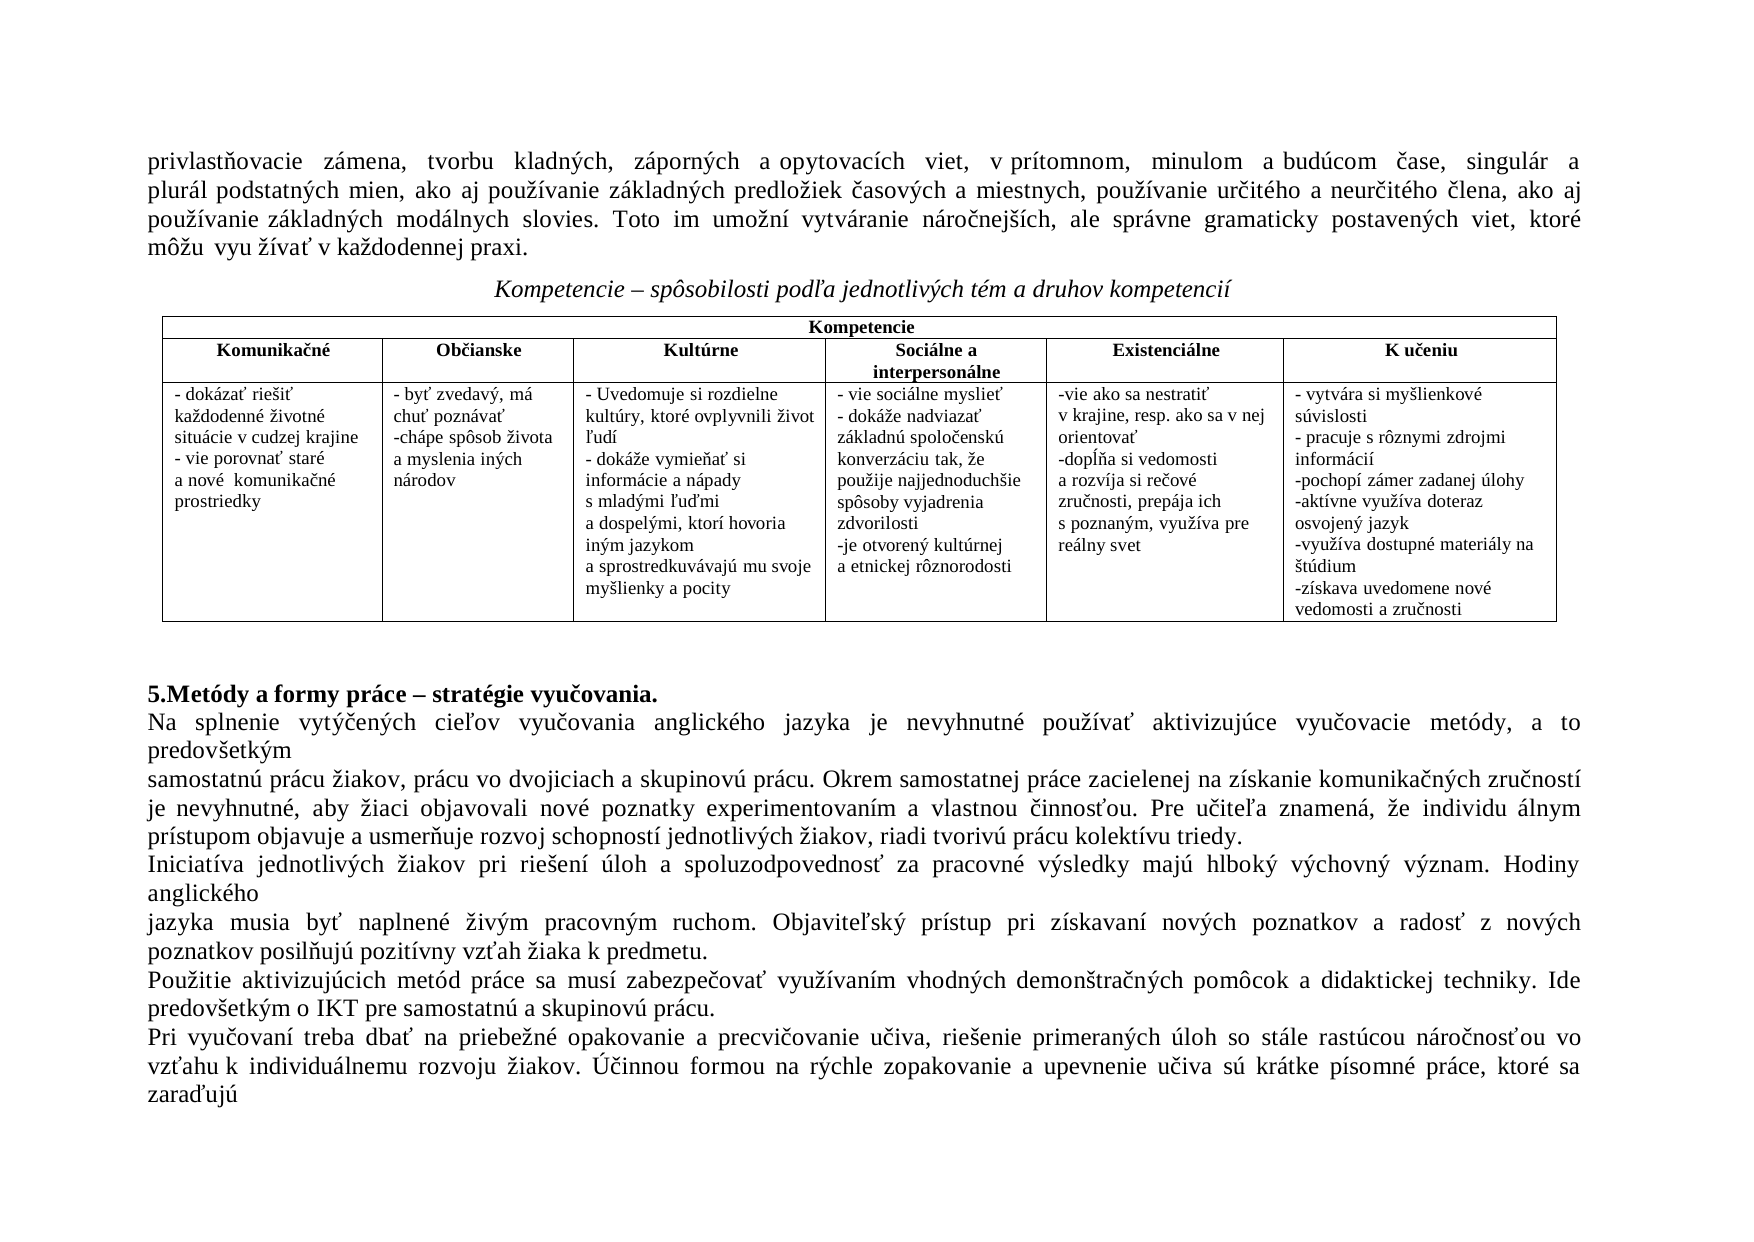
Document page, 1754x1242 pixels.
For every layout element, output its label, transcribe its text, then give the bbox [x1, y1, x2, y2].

text 5.Metódy a formy práce – stratégie vyučovania. [147, 679, 660, 708]
text Iniciatíva jednotlivých žiakov pri riešení úloh a spoluzodpovednosť za pracovné výsledky majú hlboký výchovný význam. Hodiny anglického [147, 850, 1580, 907]
table_cell K učeniu [1284, 339, 1556, 382]
table_cell Sociálne a interpersonálne [826, 339, 1046, 382]
text Na splnenie vytýčených cieľov vyučovania anglického jazyka je nevyhnutné používať aktivizujúce vyučovacie metódy, a to predovšetkým [147, 708, 1581, 764]
table_header Kompetencie [163, 317, 1556, 338]
text samostatnú prácu žiakov, prácu vo dvojiciach a skupinovú prácu. Okrem samostatnej práce zacielenej na získanie komunikačných zručností je nevyhnutné, aby žiaci objavovali nové poznatky experimentovaním a vlastnou činnosťou. Pre učiteľa znamená, že individu álnym prístupom objavuje a usmerňuje rozvoj schopností jednotlivých žiakov, riadi tvorivú prácu kolektívu triedy. [147, 764, 1582, 850]
text Použitie aktivizujúcich metód práce sa musí zabezpečovať využívaním vhodných demonštračných pomôcok a didaktickej techniky. Ide predovšetkým o IKT pre samostatnú a skupinovú prácu. [147, 965, 1581, 1022]
table_cell - dokázať riešiť každodenné životné situácie v cudzej krajine - vie porovnať staré a nové komunikačné prostriedky [163, 383, 382, 621]
table_cell Kultúrne [574, 339, 825, 382]
table_cell -vie ako sa nestratiť v krajine, resp. ako sa v nej orientovať -dopĺňa si vedomosti a rozvíja si rečové zručnosti, prepája ich s poznaným, využíva pre reálny svet [1047, 383, 1283, 621]
text Kompetencie – spôsobilosti podľa jednotlivých tém a druhov kompetencií [494, 273, 1589, 302]
table_cell Existenciálne [1047, 339, 1283, 382]
table_cell Občianske [383, 339, 573, 382]
text Pri vyučovaní treba dbať na priebežné opakovanie a precvičovanie učiva, riešenie primeraných úloh so stále rastúcou náročnosťou vo vzťahu k individuálnemu rozvoju žiakov. Účinnou formou na rýchle zopakovanie a upevnenie učiva sú krátke písomné práce, ktoré sa zaraďujú [147, 1023, 1581, 1108]
text privlastňovacie zámena, tvorbu kladných, záporných a opytovacích viet, v prítomnom, minulom a budúcom čase, singulár a plurál podstatných mien, ako aj používanie základných predložiek časových a miestnych, používanie určitého a neurčitého člena, ako aj používanie základných modálnych slovies. Toto im umožní vytváranie náročnejších, ale správne gramaticky postavených viet, ktoré môžu vyu žívať v každodennej praxi. [147, 146, 1582, 261]
text jazyka musia byť naplnené živým pracovným ruchom. Objaviteľský prístup pri získavaní nových poznatkov a radosť z nových poznatkov posilňujú pozitívny vzťah žiaka k predmetu. [147, 908, 1582, 965]
table_cell - vie sociálne myslieť - dokáže nadviazať základnú spoločenskú konverzáciu tak, že použije najjednoduchšie spôsoby vyjadrenia zdvorilosti -je otvorený kultúrnej a etnickej rôznorodosti [826, 383, 1046, 621]
table_cell Komunikačné [163, 339, 382, 382]
table_cell - Uvedomuje si rozdielne kultúry, ktoré ovplyvnili život ľudí - dokáže vymieňať si informácie a nápady s mladými ľuďmi a dospelými, ktorí hovoria iným jazykom a sprostredkuvávajú mu svoje myšlienky a pocity [574, 383, 825, 621]
table_cell - vytvára si myšlienkové súvislosti - pracuje s rôznymi zdrojmi informácií -pochopí zámer zadanej úlohy -aktívne využíva doteraz osvojený jazyk -využíva dostupné materiály na štúdium -získava uvedomene nové vedomosti a zručnosti [1284, 383, 1556, 621]
table_cell - byť zvedavý, má chuť poznávať -chápe spôsob života a myslenia iných národov [383, 383, 573, 621]
